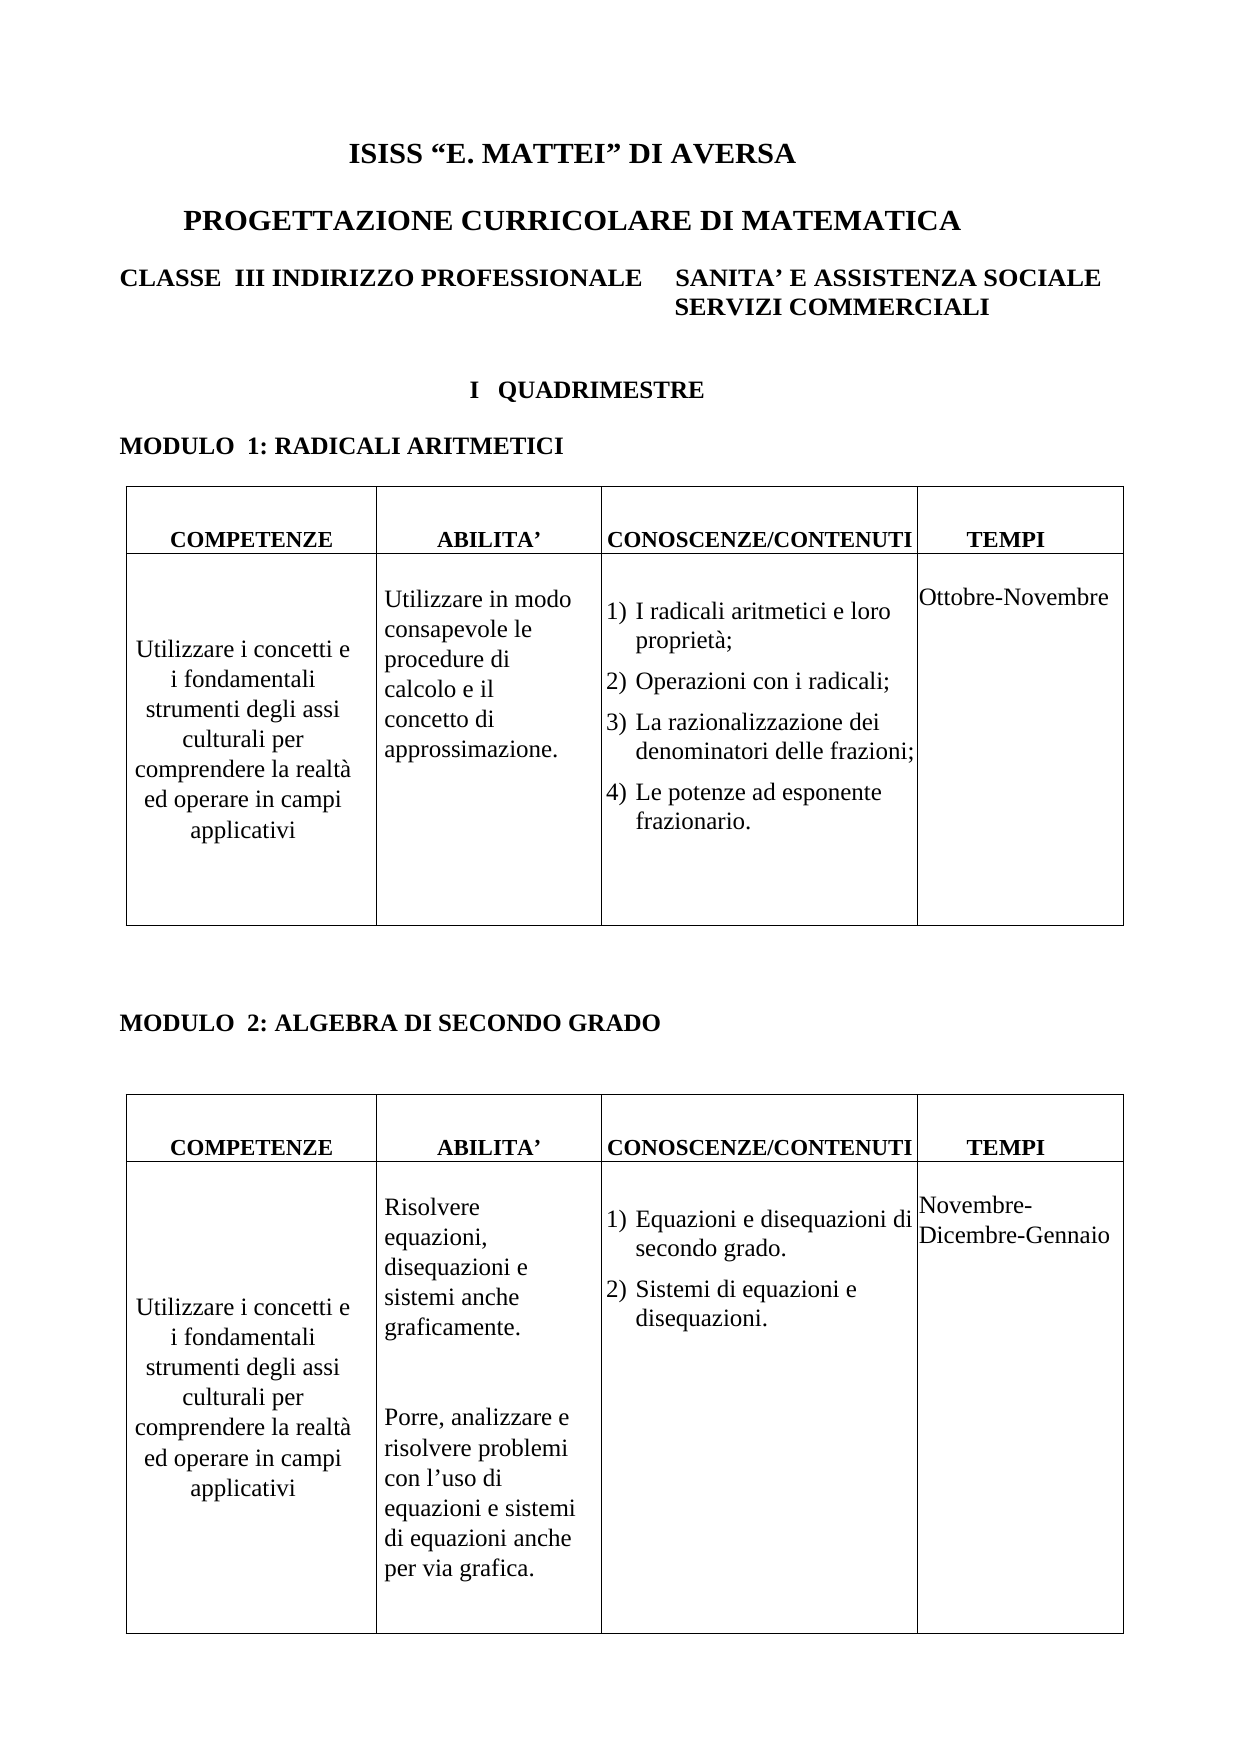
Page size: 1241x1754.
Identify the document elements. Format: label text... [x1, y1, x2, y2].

text MODULO 2: ALGEBRA DI SECONDO GRADO [44, 1008, 1205, 1036]
text ISISS “E. MATTEI” DI AVERSA [44, 136, 1100, 169]
text MODULO 1: RADICALI ARITMETICI [44, 431, 1205, 459]
text SERVIZI COMMERCIALI [44, 292, 1205, 321]
table_header COMPETENZE [127, 1095, 376, 1161]
text I QUADRIMESTRE [44, 376, 1205, 404]
text PROGETTAZIONE CURRICOLARE DI MATEMATICA [44, 203, 1100, 237]
table_cell Novembre-Dicembre-Gennaio [918, 1162, 1123, 1633]
text CLASSE III INDIRIZZO PROFESSIONALE SANITA’ E ASSISTENZA SOCIALE [44, 263, 1205, 292]
table_cell Utilizzare in modo consapevole le procedure di calcolo e il concetto di approssimazione. [377, 554, 601, 925]
table_header ABILITA’ [377, 487, 601, 552]
table_header TEMPI [918, 1095, 1123, 1161]
table_cell Ottobre-Novembre [918, 554, 1123, 925]
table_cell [127, 1162, 376, 1633]
table_cell I radicali aritmetici e loro proprietà; Operazioni con i radicali; La razionalizzazione dei denominatori delle frazioni; Le potenze ad esponente frazionario. [602, 554, 917, 925]
table_header TEMPI [918, 487, 1123, 552]
table_cell Equazioni e disequazioni di secondo grado. Sistemi di equazioni e disequazioni. [602, 1162, 917, 1633]
table_header COMPETENZE [127, 487, 376, 552]
table_cell Risolvere equazioni, disequazioni e sistemi anche graficamente. Porre, analizzare e risolvere problemi con l’uso di equazioni e sistemi di equazioni anche per via grafica. [377, 1162, 601, 1633]
table_header ABILITA’ [377, 1095, 601, 1161]
table_header CONOSCENZE/CONTENUTI [602, 487, 917, 552]
table_cell Utilizzare i concetti e i fondamentali strumenti degli assi culturali per comprendere la realtà ed operare in campi applicativi [127, 554, 376, 925]
table_header CONOSCENZE/CONTENUTI [602, 1095, 917, 1161]
